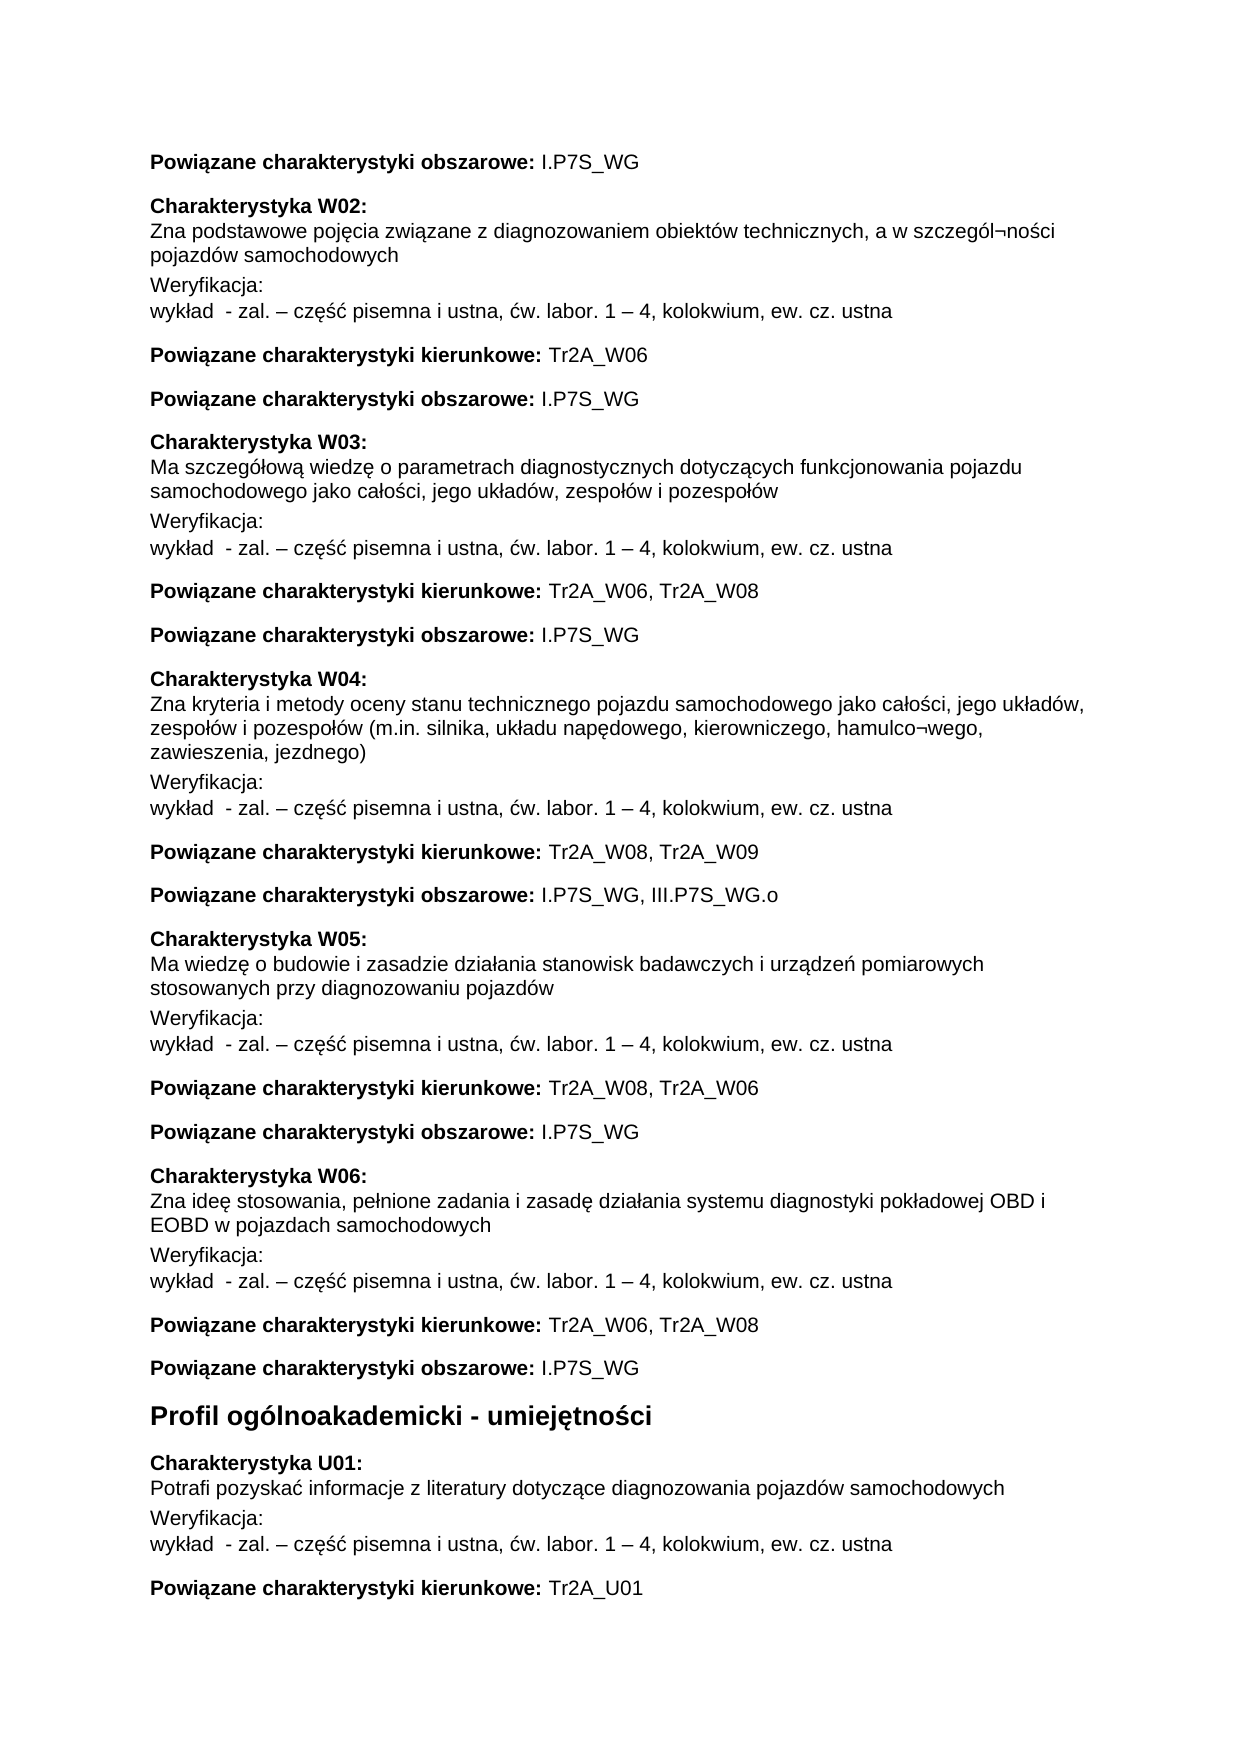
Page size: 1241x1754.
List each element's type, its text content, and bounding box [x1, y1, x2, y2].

text Powiązane charakterystyki obszarowe: I.P7S_WG [150, 386, 1090, 410]
text Weryfikacja: [150, 1006, 1090, 1030]
text Powiązane charakterystyki kierunkowe: Tr2A_W08, Tr2A_W06 [150, 1076, 1090, 1100]
text Charakterystyka W05: [150, 927, 1090, 951]
text Weryfikacja: [150, 509, 1090, 533]
text wykład - zal. – część pisemna i ustna, ćw. labor. 1 – 4, kolokwium, ew. cz. ustna [150, 796, 1090, 820]
text Charakterystyka W03: [150, 430, 1090, 454]
text Potrafi pozyskać informacje z literatury dotyczące diagnozowania pojazdów samochodowych [150, 1476, 1090, 1500]
text wykład - zal. – część pisemna i ustna, ćw. labor. 1 – 4, kolokwium, ew. cz. ustna [150, 299, 1090, 323]
text wykład - zal. – część pisemna i ustna, ćw. labor. 1 – 4, kolokwium, ew. cz. ustna [150, 1532, 1090, 1556]
text Powiązane charakterystyki obszarowe: I.P7S_WG [150, 150, 1090, 174]
text Zna podstawowe pojęcia związane z diagnozowaniem obiektów technicznych, a w szczegól¬ności pojazdów samochodowych [150, 219, 1090, 267]
text Ma szczegółową wiedzę o parametrach diagnostycznych dotyczących funkcjonowania pojazdu samochodowego jako całości, jego układów, zespołów i pozespołów [150, 455, 1090, 503]
text Powiązane charakterystyki obszarowe: I.P7S_WG [150, 1356, 1090, 1380]
text Charakterystyka W06: [150, 1163, 1090, 1187]
text Ma wiedzę o budowie i zasadzie działania stanowisk badawczych i urządzeń pomiarowych stosowanych przy diagnozowaniu pojazdów [150, 952, 1090, 1000]
text Powiązane charakterystyki obszarowe: I.P7S_WG [150, 1120, 1090, 1144]
text Weryfikacja: [150, 273, 1090, 297]
text wykład - zal. – część pisemna i ustna, ćw. labor. 1 – 4, kolokwium, ew. cz. ustna [150, 1269, 1090, 1293]
text wykład - zal. – część pisemna i ustna, ćw. labor. 1 – 4, kolokwium, ew. cz. ustna [150, 535, 1090, 559]
text Powiązane charakterystyki kierunkowe: Tr2A_U01 [150, 1576, 1090, 1600]
text Charakterystyka W04: [150, 667, 1090, 691]
subtitle Profil ogólnoakademicki - umiejętności [150, 1400, 1090, 1431]
text Charakterystyka W02: [150, 194, 1090, 218]
text wykład - zal. – część pisemna i ustna, ćw. labor. 1 – 4, kolokwium, ew. cz. ustna [150, 1032, 1090, 1056]
text Zna ideę stosowania, pełnione zadania i zasadę działania systemu diagnostyki pokładowej OBD i EOBD w pojazdach samochodowych [150, 1188, 1090, 1236]
text Powiązane charakterystyki obszarowe: I.P7S_WG, III.P7S_WG.o [150, 883, 1090, 907]
text Powiązane charakterystyki obszarowe: I.P7S_WG [150, 623, 1090, 647]
text Powiązane charakterystyki kierunkowe: Tr2A_W06, Tr2A_W08 [150, 579, 1090, 603]
text Weryfikacja: [150, 770, 1090, 794]
text Powiązane charakterystyki kierunkowe: Tr2A_W06, Tr2A_W08 [150, 1312, 1090, 1336]
text Charakterystyka U01: [150, 1451, 1090, 1475]
text Powiązane charakterystyki kierunkowe: Tr2A_W06 [150, 343, 1090, 367]
text Weryfikacja: [150, 1506, 1090, 1530]
text Zna kryteria i metody oceny stanu technicznego pojazdu samochodowego jako całości, jego układów, zespołów i pozespołów (m.in. silnika, układu napędowego, kierowniczego, hamulco¬wego, zawieszenia, jezdnego) [150, 692, 1090, 763]
text Weryfikacja: [150, 1243, 1090, 1267]
text Powiązane charakterystyki kierunkowe: Tr2A_W08, Tr2A_W09 [150, 839, 1090, 863]
